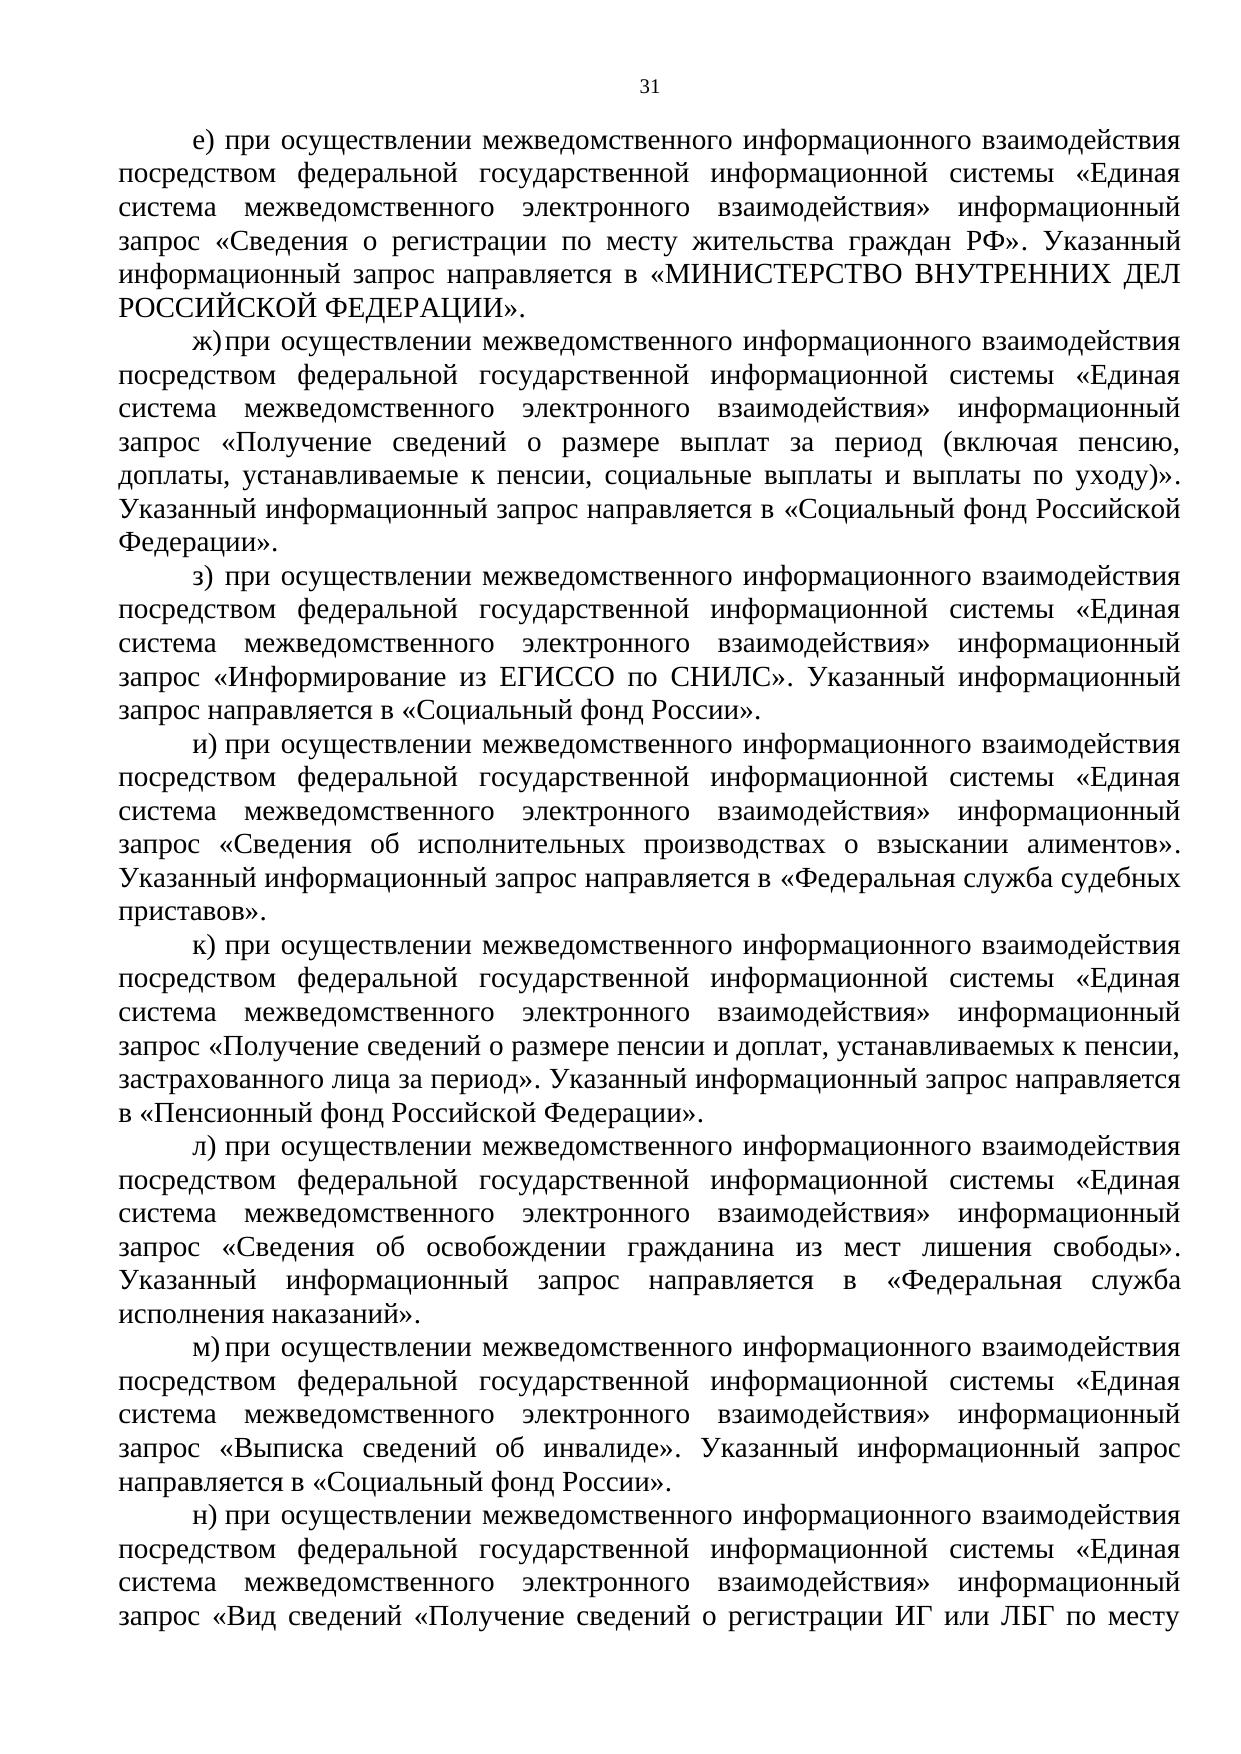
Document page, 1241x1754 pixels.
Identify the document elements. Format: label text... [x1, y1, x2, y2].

list при осуществлении межведомственного информационного взаимодействия посредством федеральной государственной информационной системы «Единая система межведомственного электронного взаимодействия» информационный запрос «Получение сведений о размере пенсии и доплат, устанавливаемых к пенсии, застрахованного лица за период». Указанный информационный запрос направляется в «Пенсионный фонд Российской Федерации». [118, 927, 1181, 1128]
list при осуществлении межведомственного информационного взаимодействия посредством федеральной государственной информационной системы «Единая система межведомственного электронного взаимодействия» информационный запрос «Сведения о регистрации по месту жительства граждан РФ». Указанный информационный запрос направляется в «МИНИСТЕРСТВО ВНУТРЕННИХ ДЕЛ РОССИЙСКОЙ ФЕДЕРАЦИИ». [118, 122, 1181, 323]
list при осуществлении межведомственного информационного взаимодействия посредством федеральной государственной информационной системы «Единая система межведомственного электронного взаимодействия» информационный запрос «Информирование из ЕГИССО по СНИЛС». Указанный информационный запрос направляется в «Социальный фонд России». [118, 558, 1181, 726]
list при осуществлении межведомственного информационного взаимодействия посредством федеральной государственной информационной системы «Единая система межведомственного электронного взаимодействия» информационный запрос «Выписка сведений об инвалиде». Указанный информационный запрос направляется в «Социальный фонд России». [118, 1329, 1181, 1497]
list при осуществлении межведомственного информационного взаимодействия посредством федеральной государственной информационной системы «Единая система межведомственного электронного взаимодействия» информационный запрос «Сведения об исполнительных производствах о взыскании алиментов». Указанный информационный запрос направляется в «Федеральная служба судебных приставов». [118, 726, 1181, 927]
list при осуществлении межведомственного информационного взаимодействия посредством федеральной государственной информационной системы «Единая система межведомственного электронного взаимодействия» информационный запрос «Получение сведений о размере выплат за период (включая пенсию, доплаты, устанавливаемые к пенсии, социальные выплаты и выплаты по уходу)». Указанный информационный запрос направляется в «Социальный фонд Российской Федерации». [118, 323, 1181, 558]
list при осуществлении межведомственного информационного взаимодействия посредством федеральной государственной информационной системы «Единая система межведомственного электронного взаимодействия» информационный запрос «Сведения об освобождении гражданина из мест лишения свободы». Указанный информационный запрос направляется в «Федеральная служба исполнения наказаний». [118, 1128, 1181, 1329]
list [118, 1497, 1181, 1631]
